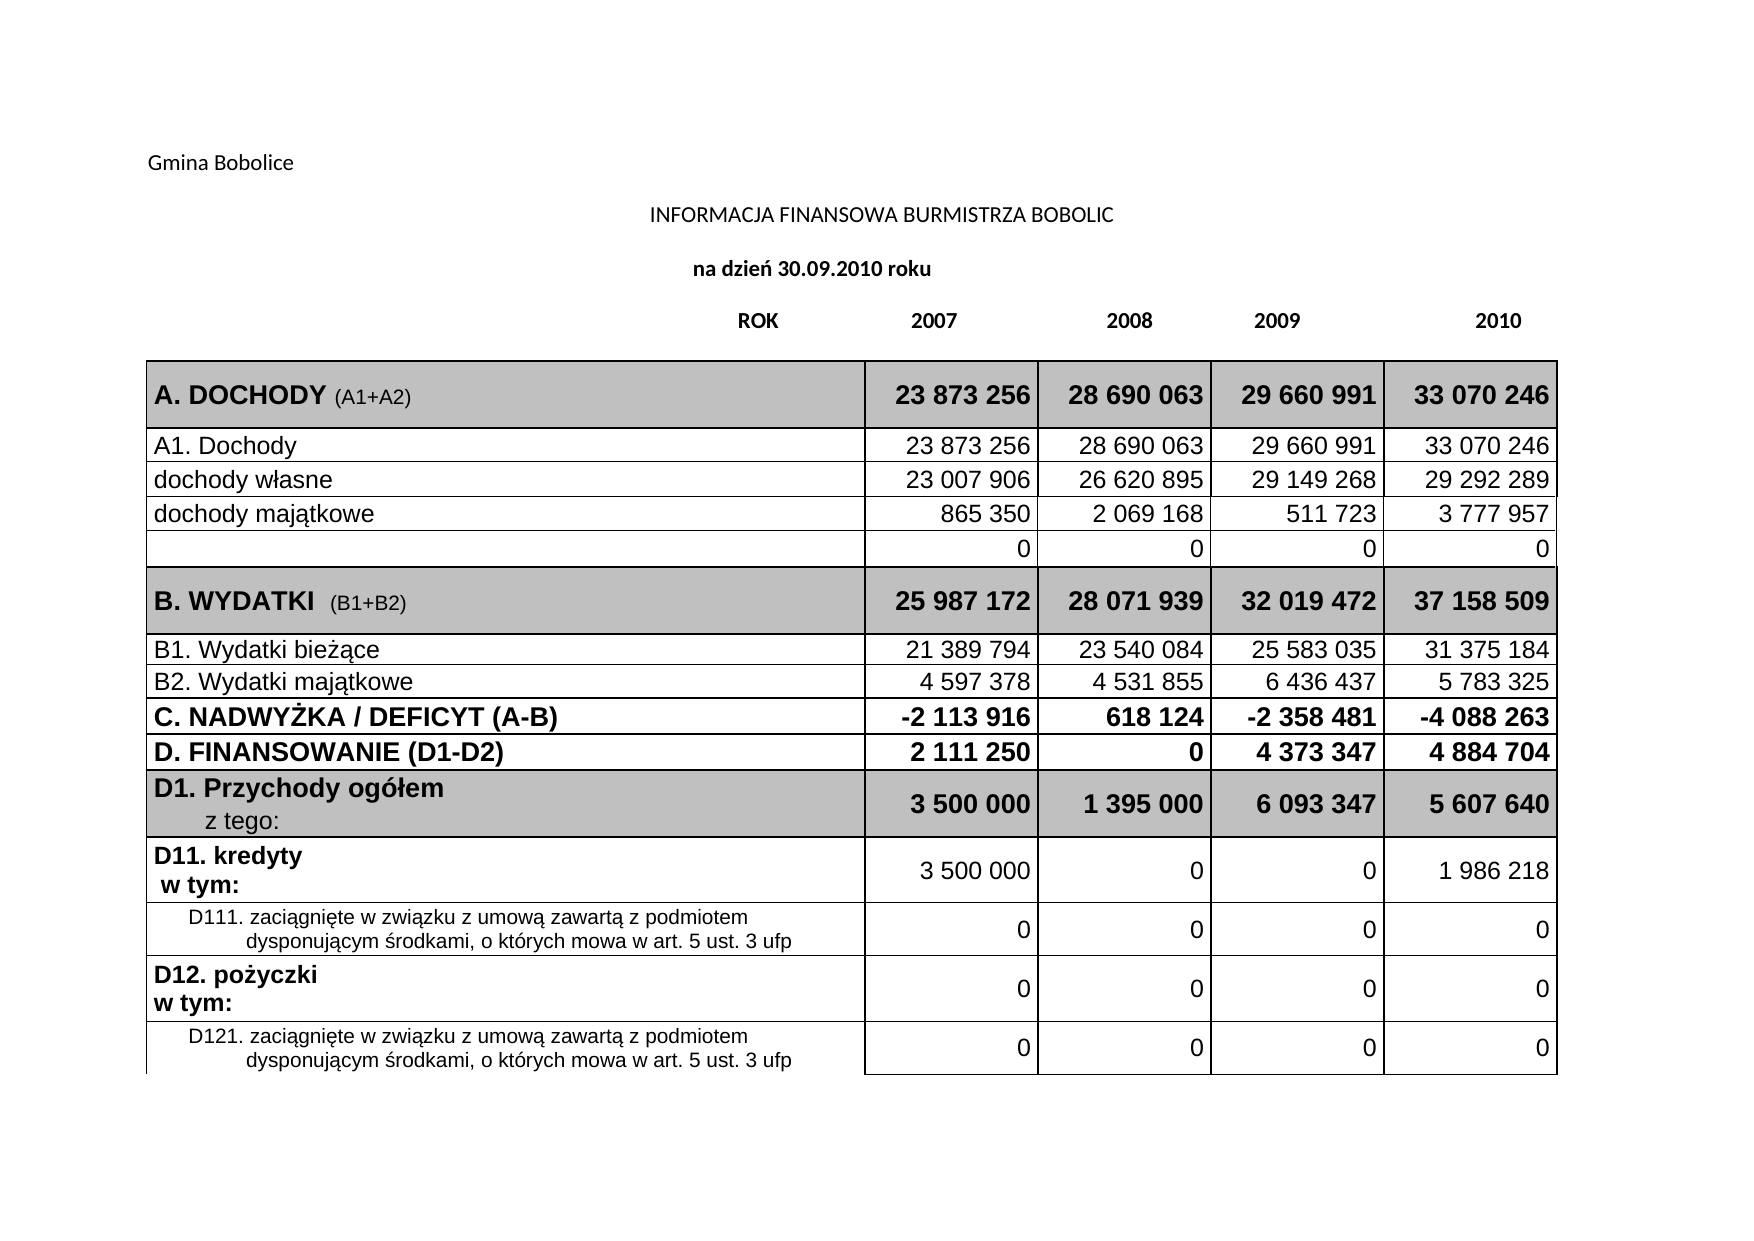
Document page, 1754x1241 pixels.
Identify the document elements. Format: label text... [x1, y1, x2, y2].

table_cell 0 [1212, 956, 1383, 1021]
table_cell 0 [1212, 1022, 1383, 1074]
table_cell dochody majątkowe [147, 497, 864, 530]
table_cell 32 019 472 [1212, 568, 1383, 633]
table_cell 1 986 218 [1385, 838, 1556, 902]
table_cell 23 873 256 [866, 429, 1037, 461]
table_cell -2 358 481 [1212, 699, 1383, 733]
table_cell 37 158 509 [1385, 566, 1556, 633]
table_cell D1. Przychody ogółem z tego: [147, 771, 864, 836]
table_cell 0 [866, 1022, 1037, 1074]
table_cell 28 071 939 [1039, 568, 1210, 633]
table_cell 2 069 168 [1038, 497, 1210, 530]
table_cell 6 093 347 [1212, 771, 1383, 836]
table_cell 29 660 991 [1212, 429, 1383, 461]
table_cell [147, 531, 864, 566]
table_cell 865 350 [866, 497, 1037, 530]
table_cell 511 723 [1211, 497, 1383, 530]
table_cell 5 607 640 [1385, 771, 1556, 836]
table_cell 3 777 957 [1384, 496, 1556, 530]
table_cell D111. zaciągnięte w związku z umową zawartą z podmiotem dysponującym środkami, o których mowa w art. 5 ust. 3 ufp [147, 903, 864, 955]
table_cell 4 597 378 [866, 665, 1037, 697]
table_cell 0 [1211, 531, 1383, 566]
table_header 33 070 246 [1385, 362, 1556, 427]
table_cell 33 070 246 [1385, 429, 1556, 461]
table_cell 25 583 035 [1212, 635, 1383, 664]
table_cell 0 [1039, 1022, 1210, 1074]
table_cell B2. Wydatki majątkowe [147, 665, 864, 697]
table_header 29 660 991 [1212, 362, 1383, 427]
table_cell 26 620 895 [1039, 462, 1210, 496]
text na dzień 30.09.2010 roku [148, 254, 1606, 282]
table_cell 618 124 [1039, 699, 1210, 733]
table_cell 29 149 268 [1212, 462, 1383, 496]
table_cell 0 [866, 903, 1037, 955]
table_cell 21 389 794 [866, 635, 1037, 664]
table_cell A1. Dochody [147, 429, 864, 461]
text INFORMACJA FINANSOWA BURMISTRZA BOBOLIC [148, 201, 1606, 229]
table_cell 28 690 063 [1039, 429, 1210, 461]
table_cell 0 [866, 956, 1037, 1021]
table_cell 0 [1039, 735, 1210, 769]
table_cell 23 007 906 [866, 462, 1037, 496]
table_cell 29 292 289 [1385, 462, 1556, 496]
table_cell 0 [1385, 903, 1556, 955]
table_cell 0 [1384, 530, 1556, 566]
table_cell 0 [1212, 838, 1383, 902]
table_cell 0 [866, 531, 1037, 566]
table_cell B1. Wydatki bieżące [147, 635, 864, 664]
table_cell 23 540 084 [1039, 635, 1210, 664]
table_cell D12. pożyczki w tym: [147, 956, 864, 1021]
table_cell 0 [1038, 531, 1210, 566]
table_cell 4 884 704 [1385, 735, 1556, 769]
table_cell D11. kredyty w tym: [147, 838, 864, 902]
table_cell 5 783 325 [1385, 665, 1556, 697]
table_cell -2 113 916 [866, 699, 1037, 733]
table_cell dochody własne [147, 462, 864, 496]
table_cell 0 [1039, 838, 1210, 902]
table_cell 4 373 347 [1212, 735, 1383, 769]
table_cell -4 088 263 [1385, 699, 1556, 733]
table_cell C. NADWYŻKA / DEFICYT (A-B) [147, 699, 864, 733]
table_cell 0 [1039, 956, 1210, 1021]
table_header A. DOCHODY (A1+A2) [147, 362, 864, 427]
table_cell D121. zaciągnięte w związku z umową zawartą z podmiotem dysponującym środkami, o których mowa w art. 5 ust. 3 ufp [147, 1022, 864, 1074]
table_cell 3 500 000 [866, 838, 1037, 902]
table_cell 0 [1385, 1022, 1556, 1074]
table_cell B. WYDATKI (B1+B2) [147, 568, 864, 633]
table_cell 0 [1039, 903, 1210, 955]
table_cell 1 395 000 [1039, 771, 1210, 836]
table_cell D. FINANSOWANIE (D1-D2) [147, 735, 864, 769]
table_cell 3 500 000 [866, 771, 1037, 836]
table_cell 4 531 855 [1039, 665, 1210, 697]
table_cell 0 [1212, 903, 1383, 955]
table_cell 6 436 437 [1212, 665, 1383, 697]
table_cell 0 [1385, 956, 1556, 1021]
table_cell 31 375 184 [1385, 635, 1556, 664]
table_cell 25 987 172 [866, 568, 1037, 633]
table_header 23 873 256 [866, 362, 1037, 427]
table_cell 2 111 250 [866, 735, 1037, 769]
text Gmina Bobolice [148, 148, 1606, 176]
text ROK 2007 2008 2009 2010 [148, 307, 1606, 335]
table_header 28 690 063 [1039, 362, 1210, 427]
